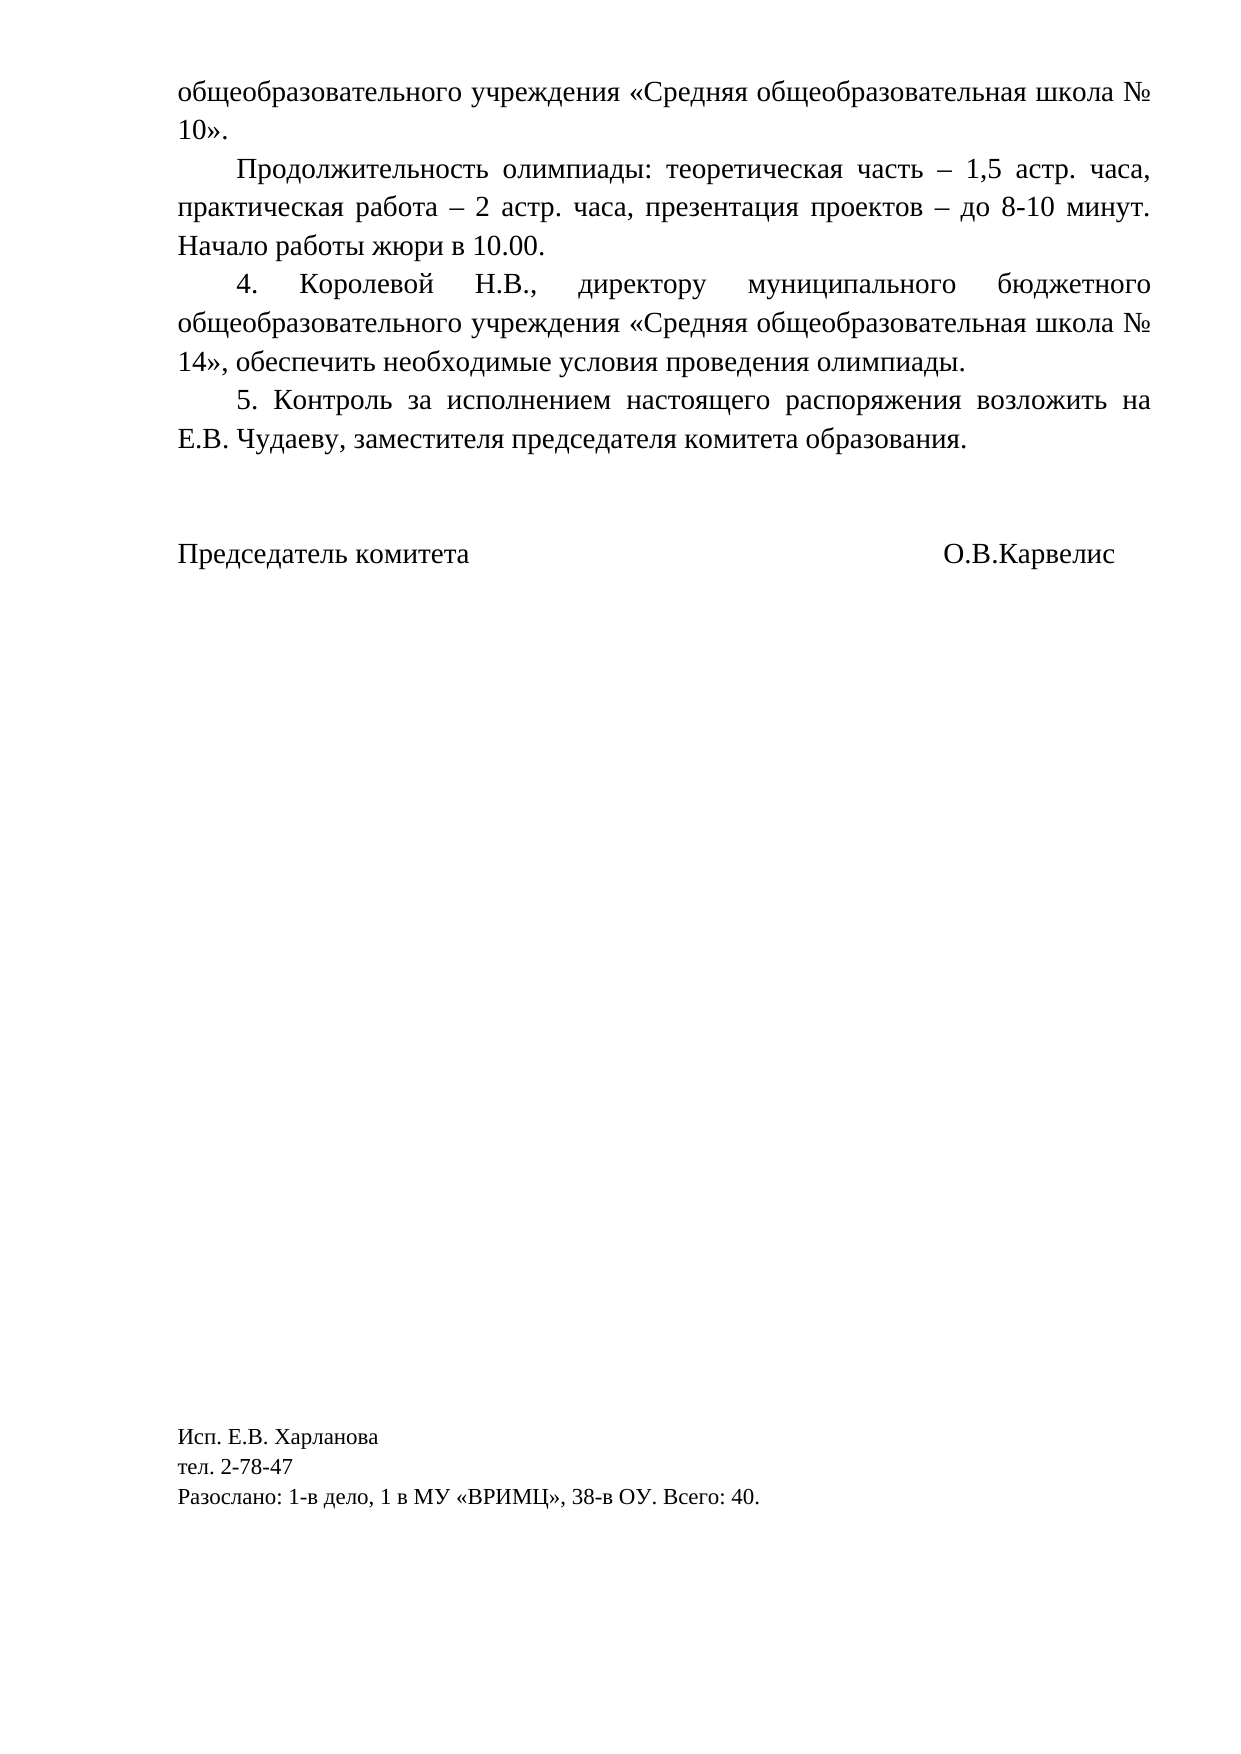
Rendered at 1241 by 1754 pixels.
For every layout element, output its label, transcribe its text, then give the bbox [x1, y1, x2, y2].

text Разослано: 1-в дело, 1 в МУ «ВРИМЦ», 38-в ОУ. Всего: 40. [177, 1483, 1152, 1509]
text 4. Королевой Н.В., директору муниципального бюджетного общеобразовательного учреждения «Средняя общеобразовательная школа № 14», обеспечить необходимые условия проведения олимпиады. [177, 267, 1152, 377]
text Продолжительность олимпиады: теоретическая часть – 1,5 астр. часа, практическая работа – 2 астр. часа, презентация проектов – до 8-10 минут. Начало работы жюри в 10.00. [177, 151, 1152, 262]
text тел. 2-78-47 [177, 1453, 1152, 1479]
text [177, 74, 1152, 146]
text 5. Контроль за исполнением настоящего распоряжения возложить на Е.В. Чудаеву, заместителя председателя комитета образования. [177, 382, 1152, 454]
text Исп. Е.В. Харланова [177, 1423, 1152, 1449]
text Председатель комитета О.В.Карвелис [177, 536, 1152, 570]
